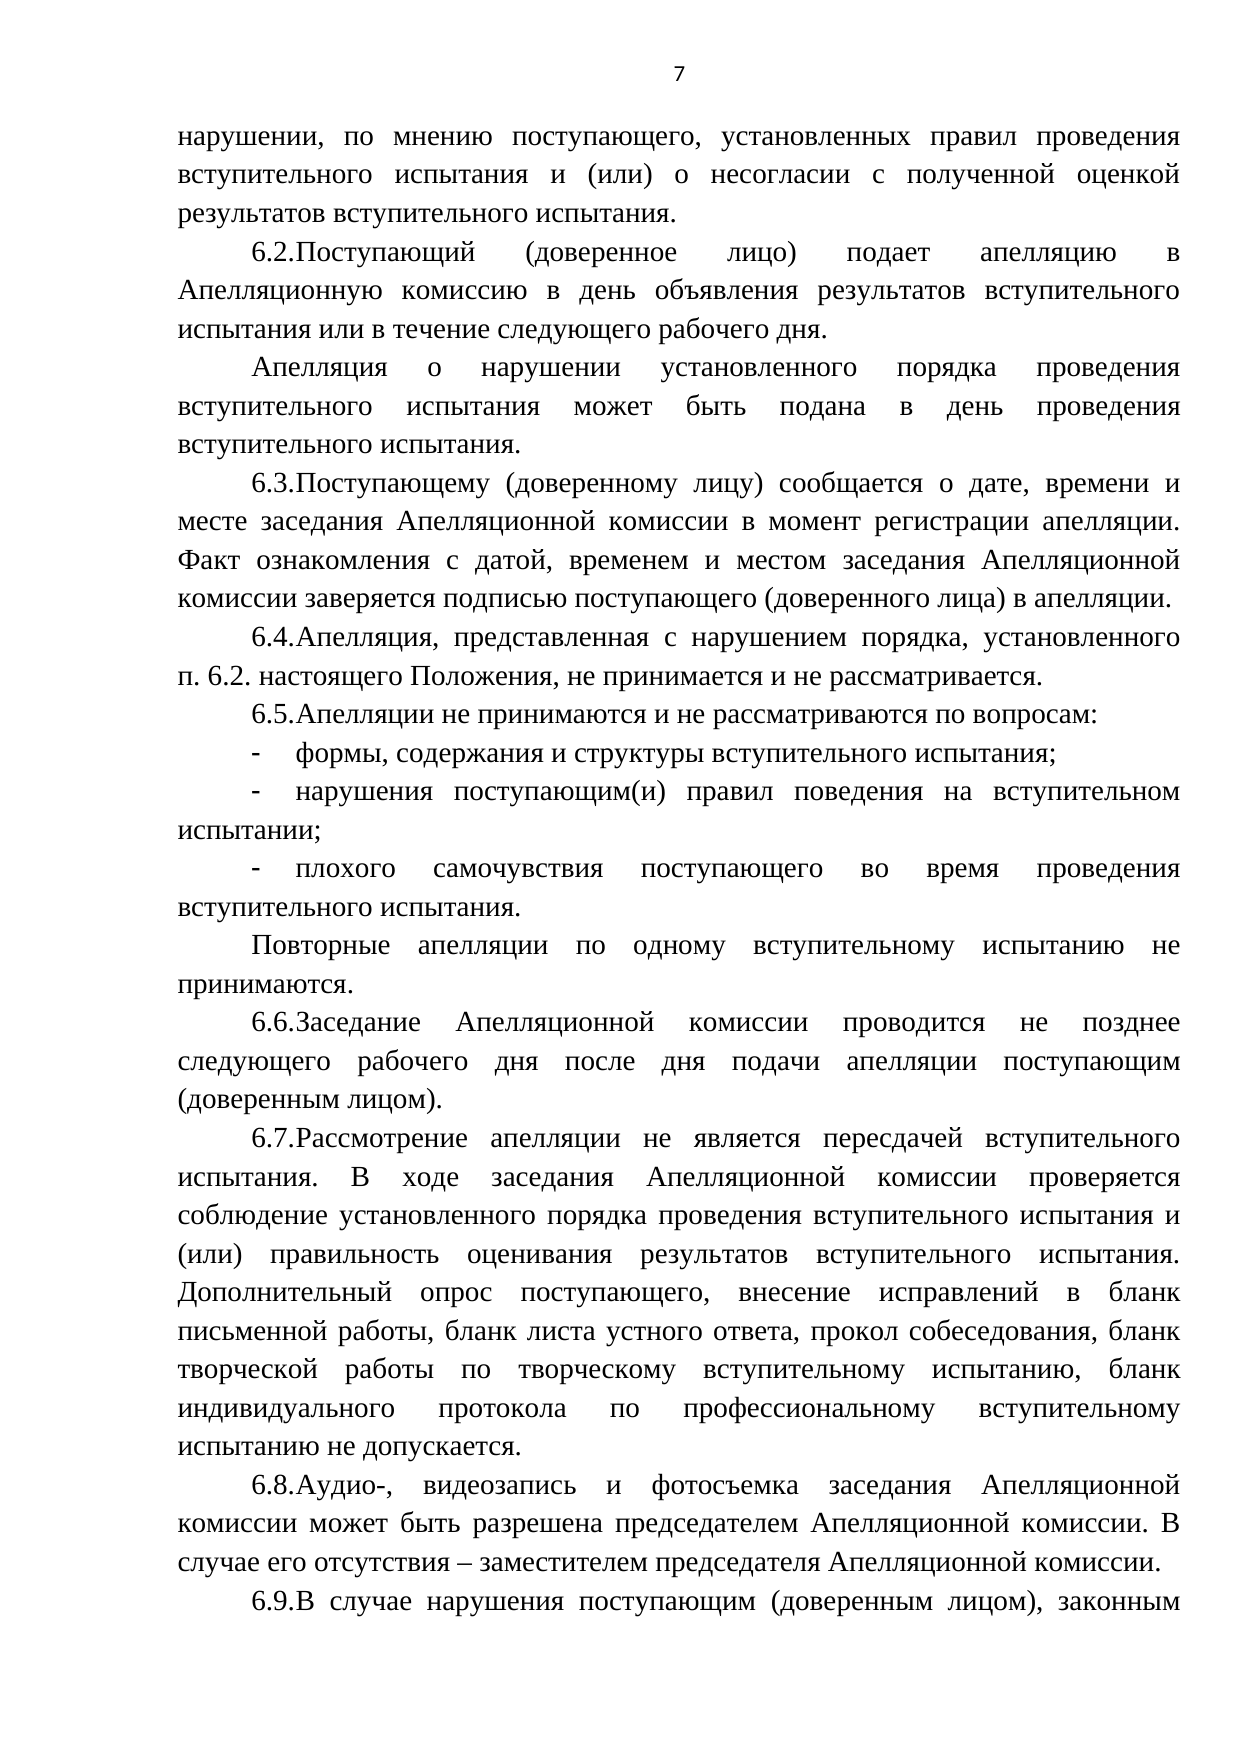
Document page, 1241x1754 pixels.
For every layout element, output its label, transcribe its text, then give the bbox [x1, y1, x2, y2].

text Апелляция о нарушении установленного порядка проведения вступительного испытания может быть подана в день проведения вступительного испытания. [177, 349, 1181, 460]
list Поступающему (доверенному лицу) сообщается о дате, времени и месте заседания Апелляционной комиссии в момент регистрации апелляции. Факт ознакомления с датой, временем и местом заседания Апелляционной комиссии заверяется подписью поступающего (доверенного лица) в апелляции. [177, 465, 1181, 614]
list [177, 1583, 1181, 1616]
list Поступающий (доверенное лицо) подает апелляцию в Апелляционную комиссию в день объявления результатов вступительного испытания или в течение следующего рабочего дня. [177, 234, 1181, 344]
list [177, 118, 1181, 229]
list Апелляция, представленная с нарушением порядка, установленного п. 6.2. настоящего Положения, не принимается и не рассматривается. [177, 619, 1181, 691]
list Апелляции не принимаются и не рассматриваются по вопросам: [177, 696, 1181, 730]
list нарушения поступающим(и) правил поведения на вступительном испытании; [177, 773, 1181, 845]
list Заседание Апелляционной комиссии проводится не позднее следующего рабочего дня после дня подачи апелляции поступающим (доверенным лицом). [177, 1004, 1181, 1115]
list формы, содержания и структуры вступительного испытания; [177, 735, 1181, 768]
list Аудио-, видеозапись и фотосъемка заседания Апелляционной комиссии может быть разрешена председателем Апелляционной комиссии. В случае его отсутствия – заместителем председателя Апелляционной комиссии. [177, 1467, 1181, 1578]
list плохого самочувствия поступающего во время проведения вступительного испытания. [177, 850, 1181, 922]
text Повторные апелляции по одному вступительному испытанию не принимаются. [177, 927, 1181, 999]
list Рассмотрение апелляции не является пересдачей вступительного испытания. В ходе заседания Апелляционной комиссии проверяется соблюдение установленного порядка проведения вступительного испытания и (или) правильность оценивания результатов вступительного испытания. Дополнительный опрос поступающего, внесение исправлений в бланк письменной работы, бланк листа устного ответа, прокол собеседования, бланк творческой работы по творческому вступительному испытанию, бланк индивидуального протокола по профессиональному вступительному испытанию не допускается. [177, 1120, 1181, 1462]
